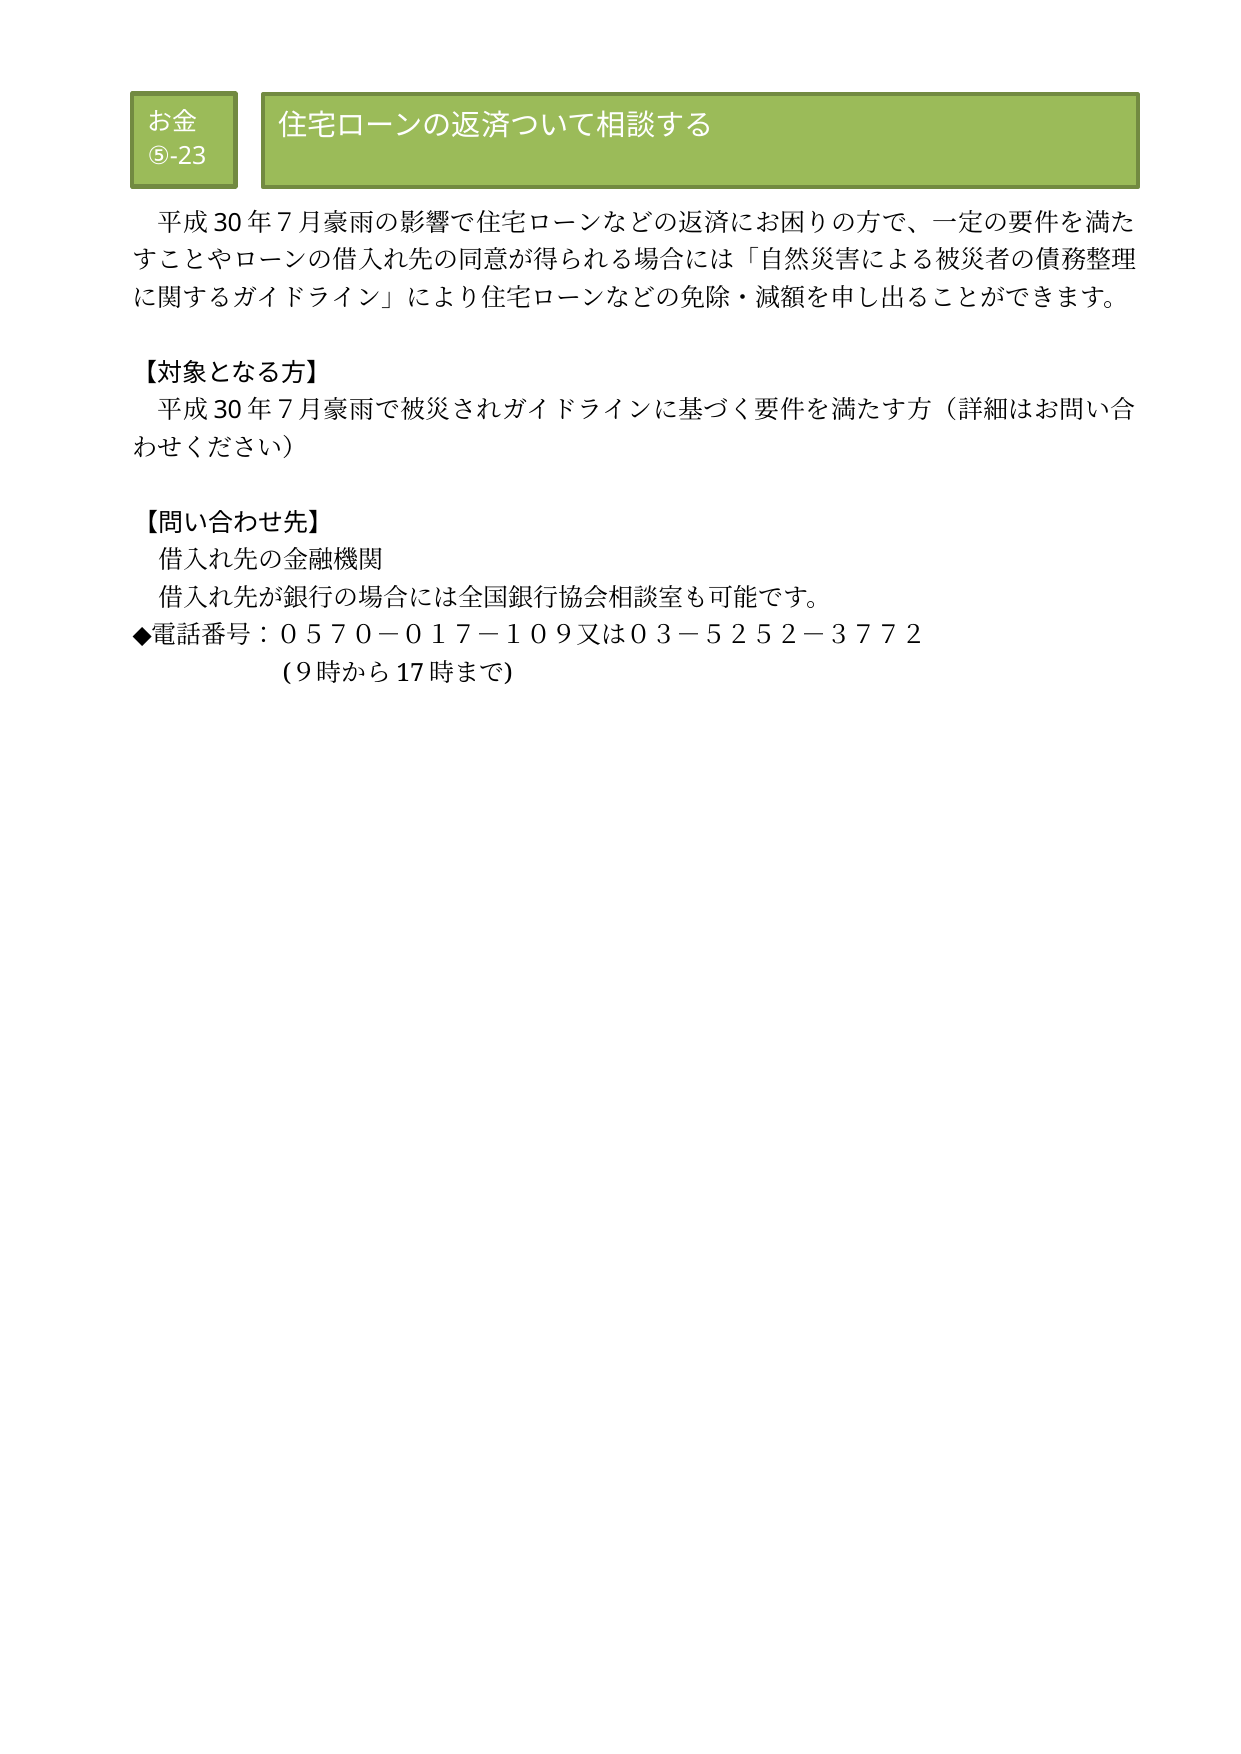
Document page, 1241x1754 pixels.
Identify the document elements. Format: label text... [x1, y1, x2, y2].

text ◆電話番号：０５７０－０１７－１０９又は０３－５２５２－３７７２ [132, 614, 1137, 652]
text 借入れ先の金融機関 [133, 539, 1137, 577]
text 【対象となる方】 [132, 352, 1137, 389]
text 【問い合わせ先】 [133, 502, 1137, 539]
text (９時から17時まで) [132, 652, 1137, 689]
text 平成30年７月豪雨の影響で住宅ローンなどの返済にお困りの方で、一定の要件を満たすことやローンの借入れ先の同意が得られる場合には「自然災害による被災者の債務整理に関するガイドライン」により住宅ローンなどの免除・減額を申し出ることができます。 [132, 202, 1137, 314]
text 借入れ先が銀行の場合には全国銀行協会相談室も可能です。 [133, 577, 1137, 614]
text 平成30年７月豪雨で被災されガイドラインに基づく要件を満たす方（詳細はお問い合わせください） [132, 389, 1137, 464]
